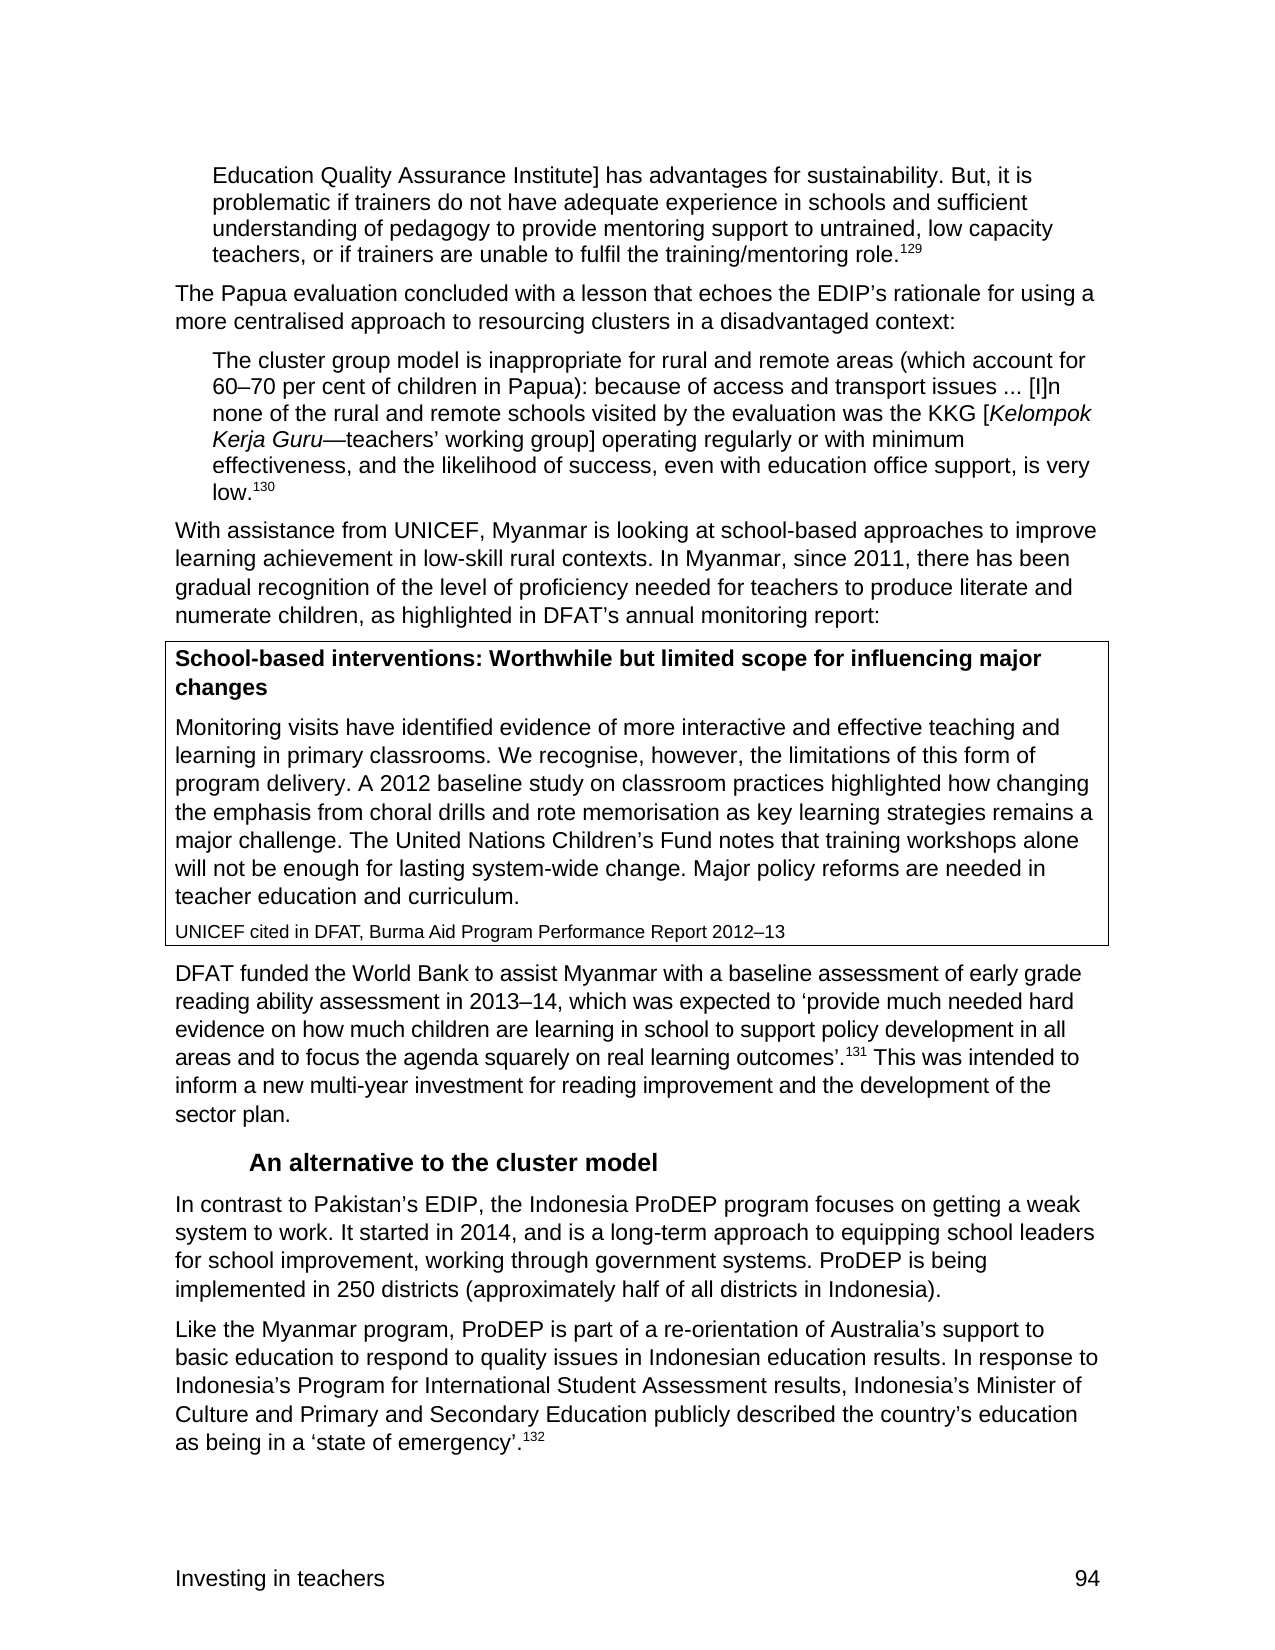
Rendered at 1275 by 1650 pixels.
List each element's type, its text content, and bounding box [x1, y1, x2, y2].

text Monitoring visits have identified evidence of more interactive and effective teaching and learning in primary classrooms. We recognise, however, the limitations of this form of program delivery. A 2012 baseline study on classroom practices highlighted how changing the emphasis from choral drills and rote memorisation as key learning strategies remains a major challenge. The United Nations Children’s Fund notes that training workshops alone will not be enough for lasting system-wide change. Major policy reforms are needed in teacher education and curriculum. [166, 709, 1108, 909]
text With assistance from UNICEF, Myanmar is looking at school-based approaches to improve learning achievement in low-skill rural contexts. In Myanmar, since 2011, there has been gradual recognition of the level of proficiency needed for teachers to produce literate and numerate children, as highlighted in DFAT’s annual monitoring report: [175, 516, 1100, 628]
text In contrast to Pakistan’s EDIP, the Indonesia ProDEP program focuses on getting a weak system to work. It started in 2014, and is a long-term approach to equipping school leaders for school improvement, working through government systems. ProDEP is being implemented in 250 districts (approximately half of all districts in Indonesia). [175, 1189, 1100, 1302]
text School-based interventions: Worthwhile but limited scope for influencing major changes [166, 642, 1108, 700]
text DFAT funded the World Bank to assist Myanmar with a baseline assessment of early grade reading ability assessment in 2013–14, which was expected to ‘provide much needed hard evidence on how much children are learning in school to support policy development in all areas and to focus the agenda squarely on real learning outcomes’.131 This was intended to inform a new multi-year investment for reading improvement and the development of the sector plan. [175, 958, 1100, 1127]
text Like the Myanmar program, ProDEP is part of a re-orientation of Australia’s support to basic education to respond to quality issues in Indonesian education results. In response to Indonesia’s Program for International Student Assessment results, Indonesia’s Minister of Culture and Primary and Secondary Education publicly described the country’s education as being in a ‘state of emergency’.132 [175, 1314, 1100, 1455]
subtitle An alternative to the cluster model [175, 1148, 1100, 1177]
text UNICEF cited in DFAT, Burma Aid Program Performance Report 2012–13 [166, 919, 1108, 945]
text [212, 162, 1100, 268]
text The Papua evaluation concluded with a lesson that echoes the EDIP’s rationale for using a more centralised approach to resourcing clusters in a disadvantaged context: [175, 278, 1100, 334]
text The cluster group model is inappropriate for rural and remote areas (which account for 60–70 per cent of children in Papua): because of access and transport issues ... [I]n none of the rural and remote schools visited by the evaluation was the KKG [Kelompok Kerja Guru—teachers’ working group] operating regularly or with minimum effectiveness, and the likelihood of success, even with education office support, is very low.130 [212, 347, 1100, 505]
